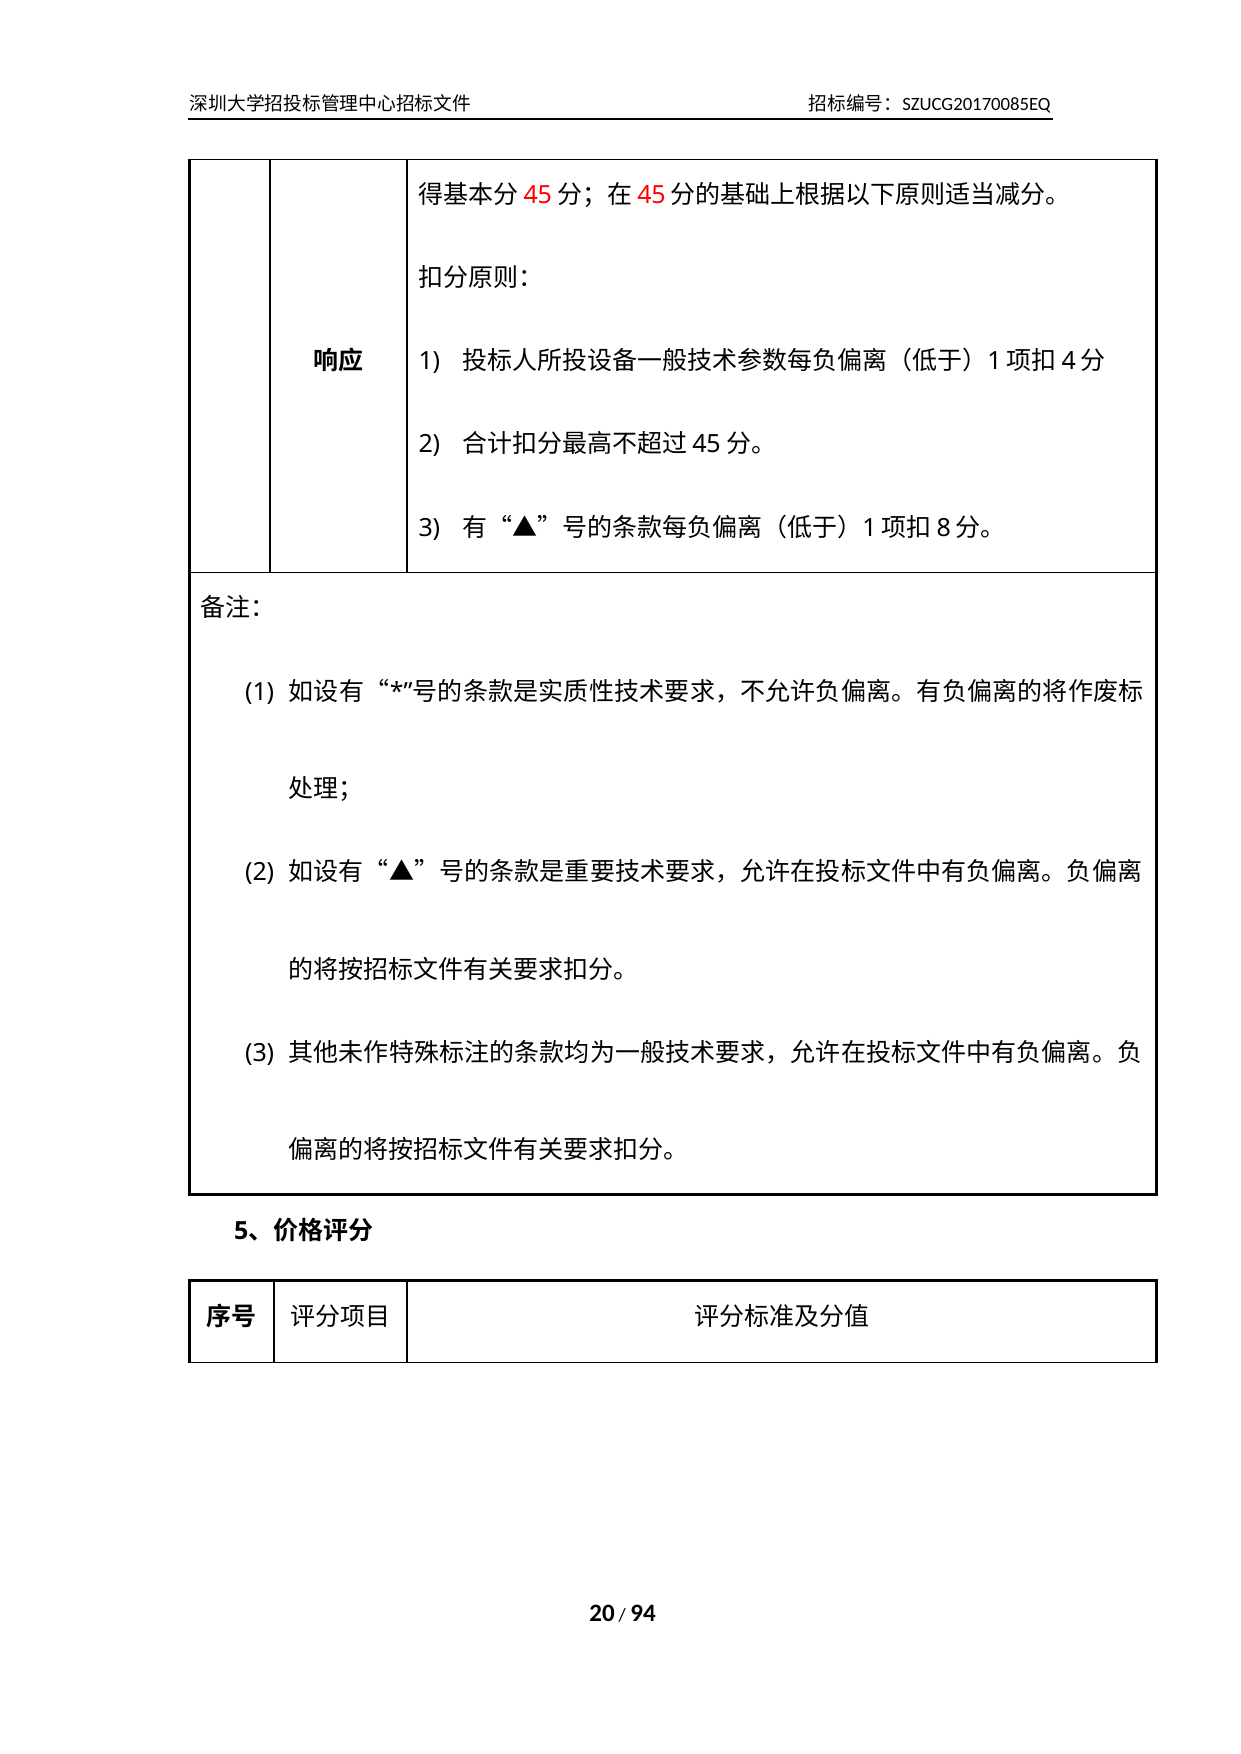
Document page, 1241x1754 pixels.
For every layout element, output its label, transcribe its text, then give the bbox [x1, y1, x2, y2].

table_header 评分标准及分值 [408, 1282, 1155, 1361]
table_cell 技术参数响应 [271, 160, 406, 572]
table_cell 1 [191, 160, 269, 572]
table_header 序号 [191, 1282, 273, 1361]
text 5、价格评分 [234, 1196, 1053, 1261]
table_cell 备注： 如设有“*”号的条款是实质性技术要求，不允许负偏离。有负偏离的将作废标处理； 如设有“▲”号的条款是重要技术要求，允许在投标文件中有负偏离。负偏离的将按招标文件有关要求扣分。 其他未作特殊标注的条款均为一般技术要求，允许在投标文件中有负偏离。负偏离的将按招标文件有关要求扣分。 [191, 573, 1155, 1193]
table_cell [408, 160, 1155, 572]
table_header 评分项目 [275, 1282, 406, 1361]
